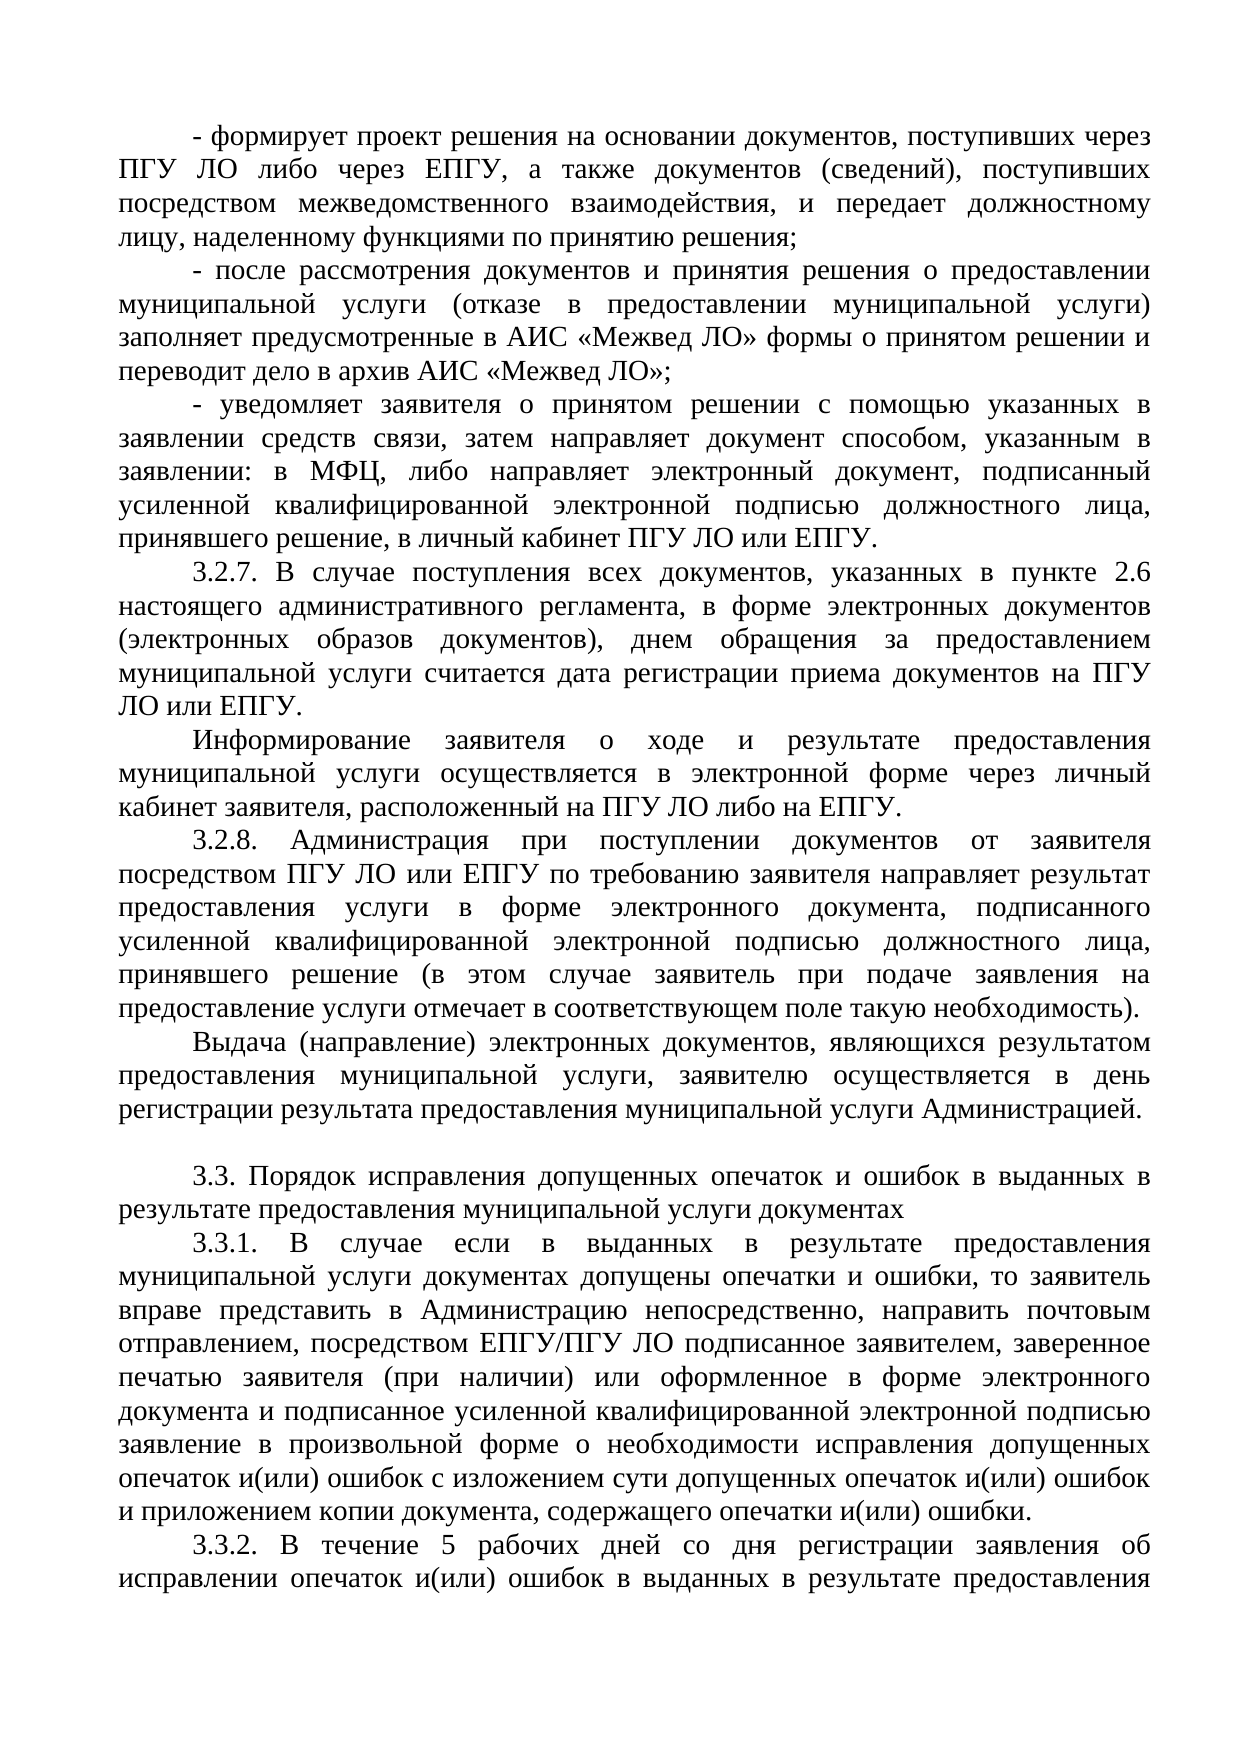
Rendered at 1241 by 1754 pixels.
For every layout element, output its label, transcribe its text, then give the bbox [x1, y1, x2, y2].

text 3.3.1. В случае если в выданных в результате предоставления муниципальной услуги документах допущены опечатки и ошибки, то заявитель вправе представить в Администрацию непосредственно, направить почтовым отправлением, посредством ЕПГУ/ПГУ ЛО подписанное заявителем, заверенное печатью заявителя (при наличии) или оформленное в форме электронного документа и подписанное усиленной квалифицированной электронной подписью заявление в произвольной форме о необходимости исправления допущенных опечаток и(или) ошибок с изложением сути допущенных опечаток и(или) ошибок и приложением копии документа, содержащего опечатки и(или) ошибки. [118, 1225, 1152, 1527]
text 3.2.8. Администрация при поступлении документов от заявителя посредством ПГУ ЛО или ЕПГУ по требованию заявителя направляет результат предоставления услуги в форме электронного документа, подписанного усиленной квалифицированной электронной подписью должностного лица, принявшего решение (в этом случае заявитель при подаче заявления на предоставление услуги отмечает в соответствующем поле такую необходимость). [118, 822, 1152, 1024]
text - уведомляет заявителя о принятом решении с помощью указанных в заявлении средств связи, затем направляет документ способом, указанным в заявлении: в МФЦ, либо направляет электронный документ, подписанный усиленной квалифицированной электронной подписью должностного лица, принявшего решение, в личный кабинет ПГУ ЛО или ЕПГУ. [118, 386, 1152, 554]
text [118, 1527, 1152, 1594]
text 3.2.7. В случае поступления всех документов, указанных в пункте 2.6 настоящего административного регламента, в форме электронных документов (электронных образов документов), днем обращения за предоставлением муниципальной услуги считается дата регистрации приема документов на ПГУ ЛО или ЕПГУ. [118, 554, 1152, 722]
text - формирует проект решения на основании документов, поступивших через ПГУ ЛО либо через ЕПГУ, а также документов (сведений), поступивших посредством межведомственного взаимодействия, и передает должностному лицу, наделенному функциями по принятию решения; [118, 118, 1152, 252]
text 3.3. Порядок исправления допущенных опечаток и ошибок в выданных в результате предоставления муниципальной услуги документах [118, 1158, 1152, 1225]
text Выдача (направление) электронных документов, являющихся результатом предоставления муниципальной услуги, заявителю осуществляется в день регистрации результата предоставления муниципальной услуги Администрацией. [118, 1024, 1152, 1124]
text Информирование заявителя о ходе и результате предоставления муниципальной услуги осуществляется в электронной форме через личный кабинет заявителя, расположенный на ПГУ ЛО либо на ЕПГУ. [118, 722, 1152, 822]
text - после рассмотрения документов и принятия решения о предоставлении муниципальной услуги (отказе в предоставлении муниципальной услуги) заполняет предусмотренные в АИС «Межвед ЛО» формы о принятом решении и переводит дело в архив АИС «Межвед ЛО»; [118, 252, 1152, 386]
